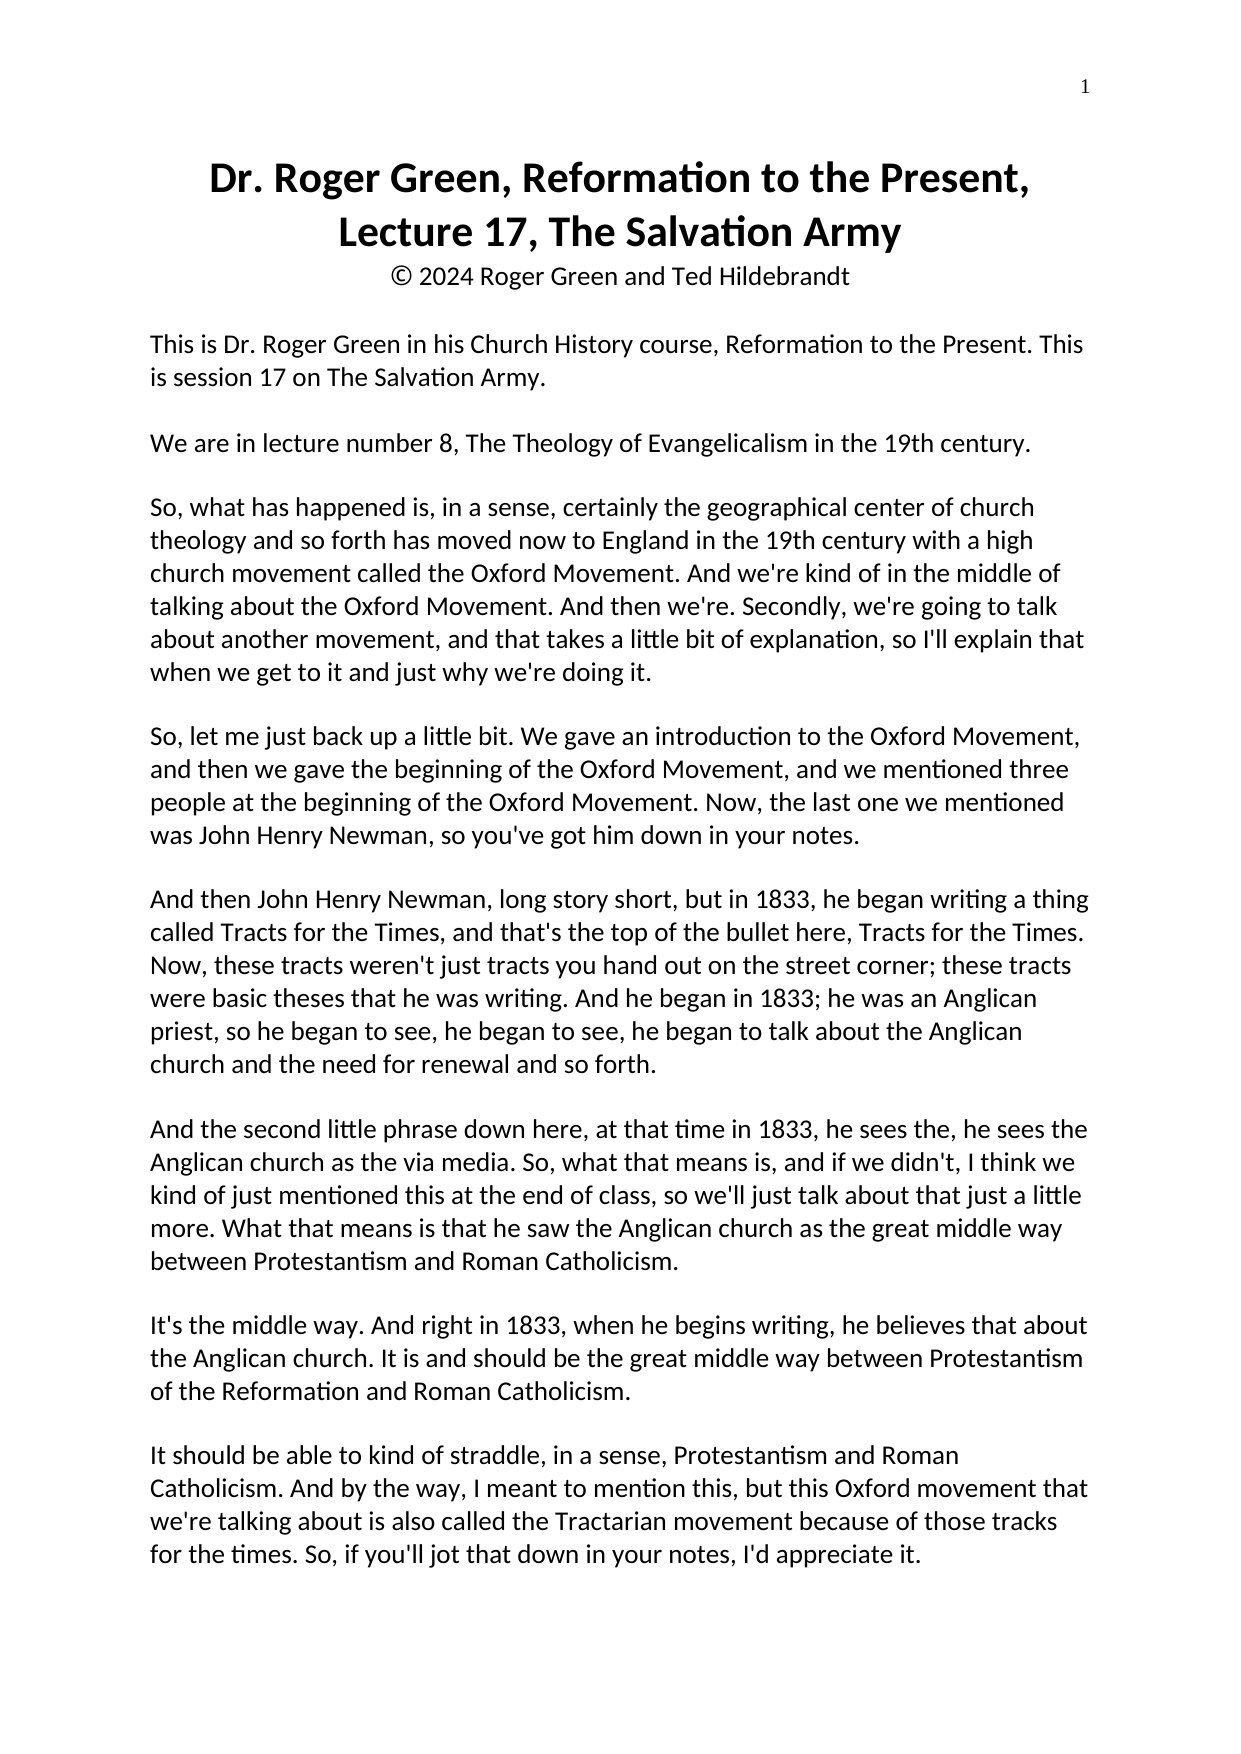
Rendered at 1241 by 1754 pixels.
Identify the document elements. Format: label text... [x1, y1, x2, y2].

text This is Dr. Roger Green in his Church History course, Reformation to the Present. This is session 17 on The Salvation Army. We are in lecture number 8, The Theology of Evangelicalism in the 19th century. [150, 327, 1090, 459]
text It's the middle way. And right in 1833, when he begins writing, he believes that about the Anglican church. It is and should be the great middle way between Protestantism of the Reformation and Roman Catholicism. [150, 1308, 1090, 1407]
text Dr. Roger Green, Reformation to the Present, Lecture 17, The Salvation Army © 2024 Roger Green and Ted Hildebrandt [150, 150, 1090, 294]
text And then John Henry Newman, long story short, but in 1833, he began writing a thing called Tracts for the Times, and that's the top of the bullet here, Tracts for the Times. Now, these tracts weren't just tracts you hand out on the street corner; these tracts were basic theses that he was writing. And he began in 1833; he was an Anglican priest, so he began to see, he began to see, he began to talk about the Anglican church and the need for renewal and so forth. [150, 882, 1090, 1081]
text And the second little phrase down here, at that time in 1833, he sees the, he sees the Anglican church as the via media. So, what that means is, and if we didn't, I think we kind of just mentioned this at the end of class, so we'll just talk about that just a little more. What that means is that he saw the Anglican church as the great middle way between Protestantism and Roman Catholicism. [150, 1112, 1090, 1277]
text So, what has happened is, in a sense, certainly the geographical center of church theology and so forth has moved now to England in the 19th century with a high church movement called the Oxford Movement. And we're kind of in the middle of talking about the Oxford Movement. And then we're. Secondly, we're going to talk about another movement, and that takes a little bit of explanation, so I'll explain that when we get to it and just why we're doing it. [150, 490, 1090, 688]
text So, let me just back up a little bit. We gave an introduction to the Oxford Movement, and then we gave the beginning of the Oxford Movement, and we mentioned three people at the beginning of the Oxford Movement. Now, the last one we mentioned was John Henry Newman, so you've got him down in your notes. [150, 719, 1090, 851]
text It should be able to kind of straddle, in a sense, Protestantism and Roman Catholicism. And by the way, I meant to mention this, but this Oxford movement that we're talking about is also called the Tractarian movement because of those tracks for the times. So, if you'll jot that down in your notes, I'd appreciate it. [150, 1438, 1090, 1570]
